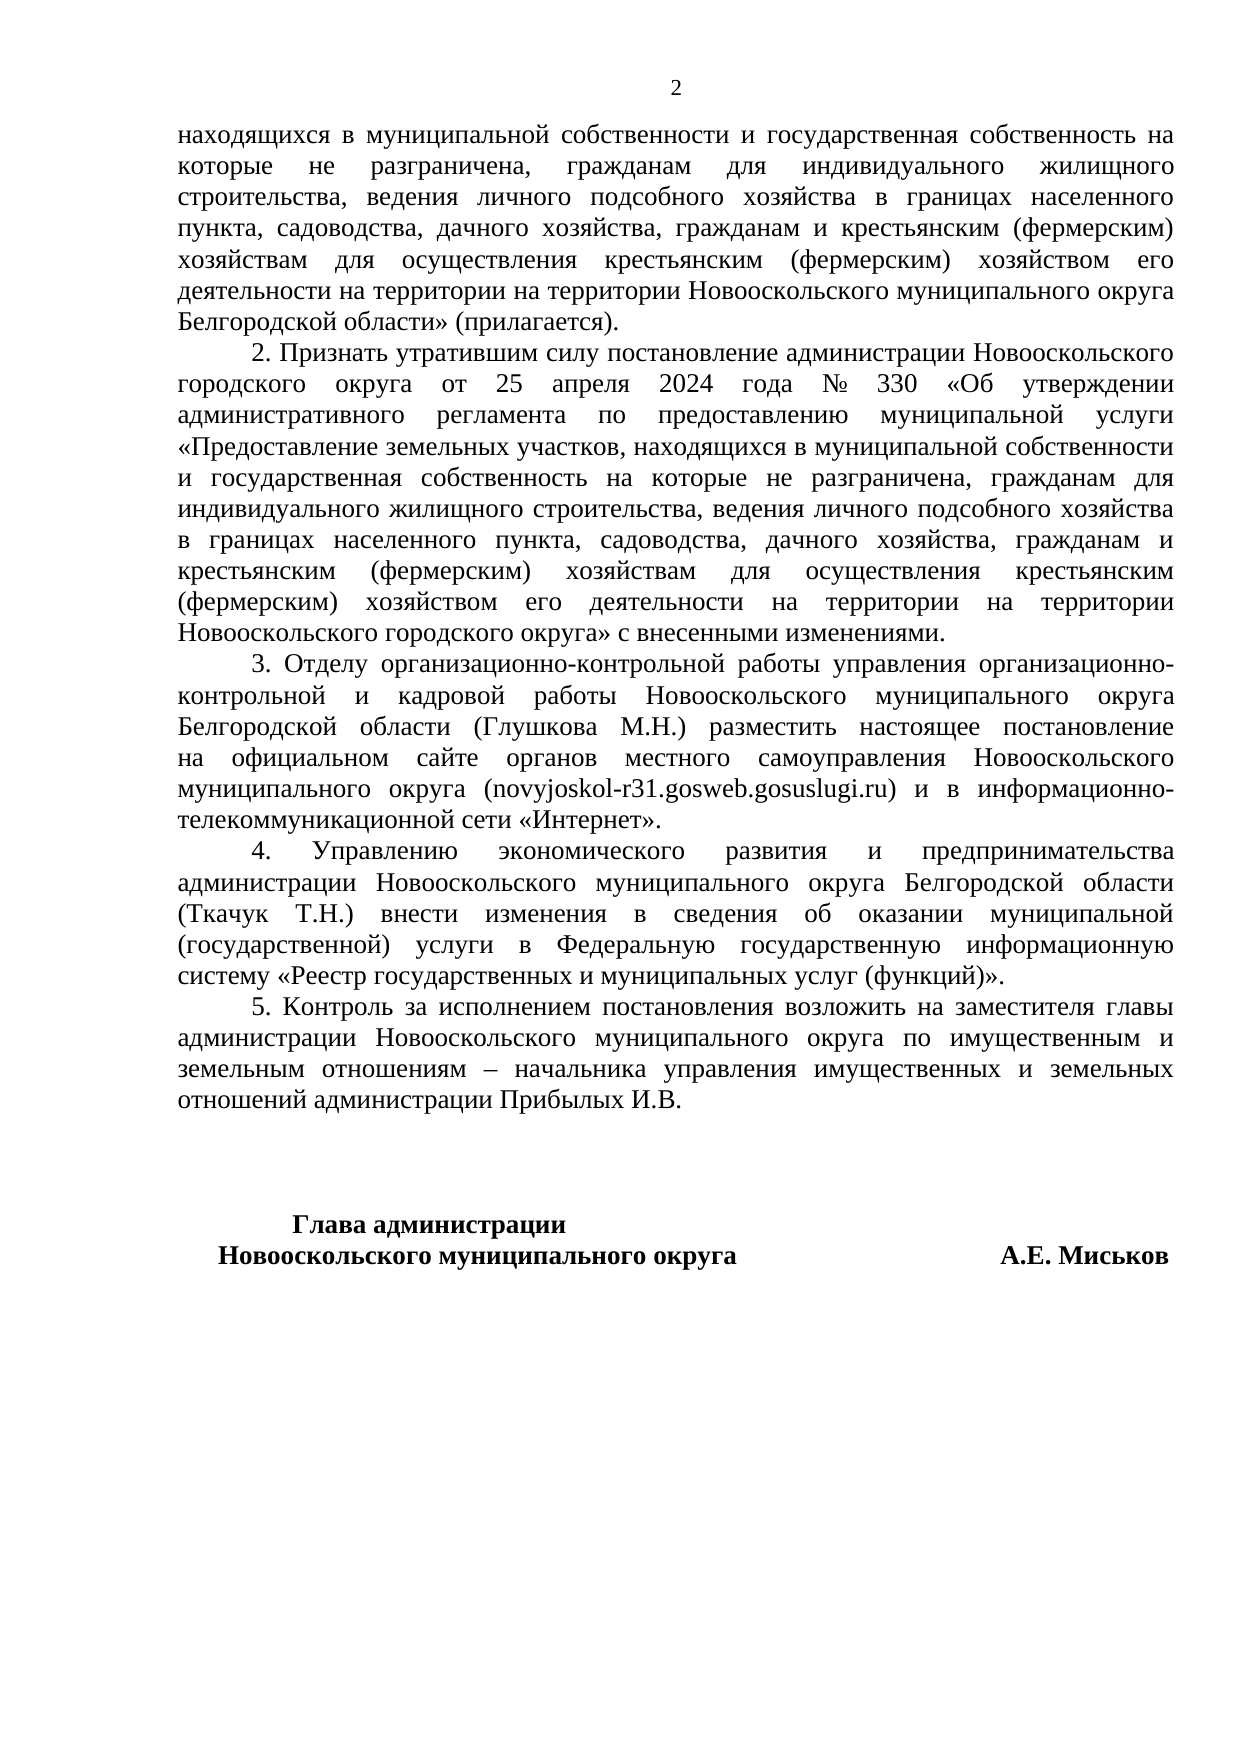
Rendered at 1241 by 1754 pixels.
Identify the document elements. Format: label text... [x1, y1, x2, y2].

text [177, 118, 1175, 336]
text 2. Признать утратившим силу постановление администрации Новооскольского городского округа от 25 апреля 2024 года № 330 «Об утверждении административного регламента по предоставлению муниципальной услуги «Предоставление земельных участков, находящихся в муниципальной собственности и государственная собственность на которые не разграничена, гражданам для индивидуального жилищного строительства, ведения личного подсобного хозяйства в границах населенного пункта, садоводства, дачного хозяйства, гражданам и крестьянским (фермерским) хозяйствам для осуществления крестьянским (фермерским) хозяйством его деятельности на территории на территории Новооскольского городского округа» с внесенными изменениями. [177, 336, 1175, 648]
text 3. Отделу организационно-контрольной работы управления организационно-контрольной и кадровой работы Новооскольского муниципального округа Белгородской области (Глушкова М.Н.) разместить настоящее постановление на официальном сайте органов местного самоуправления Новооскольского муниципального округа (novyjoskol-r31.gosweb.gosuslugi.ru) и в информационно-телекоммуникационной сети «Интернет». [177, 648, 1175, 834]
text 4. Управлению экономического развития и предпринимательства администрации Новооскольского муниципального округа Белгородской области (Ткачук Т.Н.) внести изменения в сведения об оказании муниципальной (государственной) услуги в Федеральную государственную информационную систему «Реестр государственных и муниципальных услуг (функций)». [177, 834, 1175, 990]
text 5. Контроль за исполнением постановления возложить на заместителя главы администрации Новооскольского муниципального округа по имущественным и земельным отношениям – начальника управления имущественных и земельных отношений администрации Прибылых И.В. [177, 990, 1175, 1115]
text Новооскольского муниципального округа А.Е. Миськов [177, 1239, 1175, 1271]
text Глава администрации [177, 1208, 1175, 1239]
